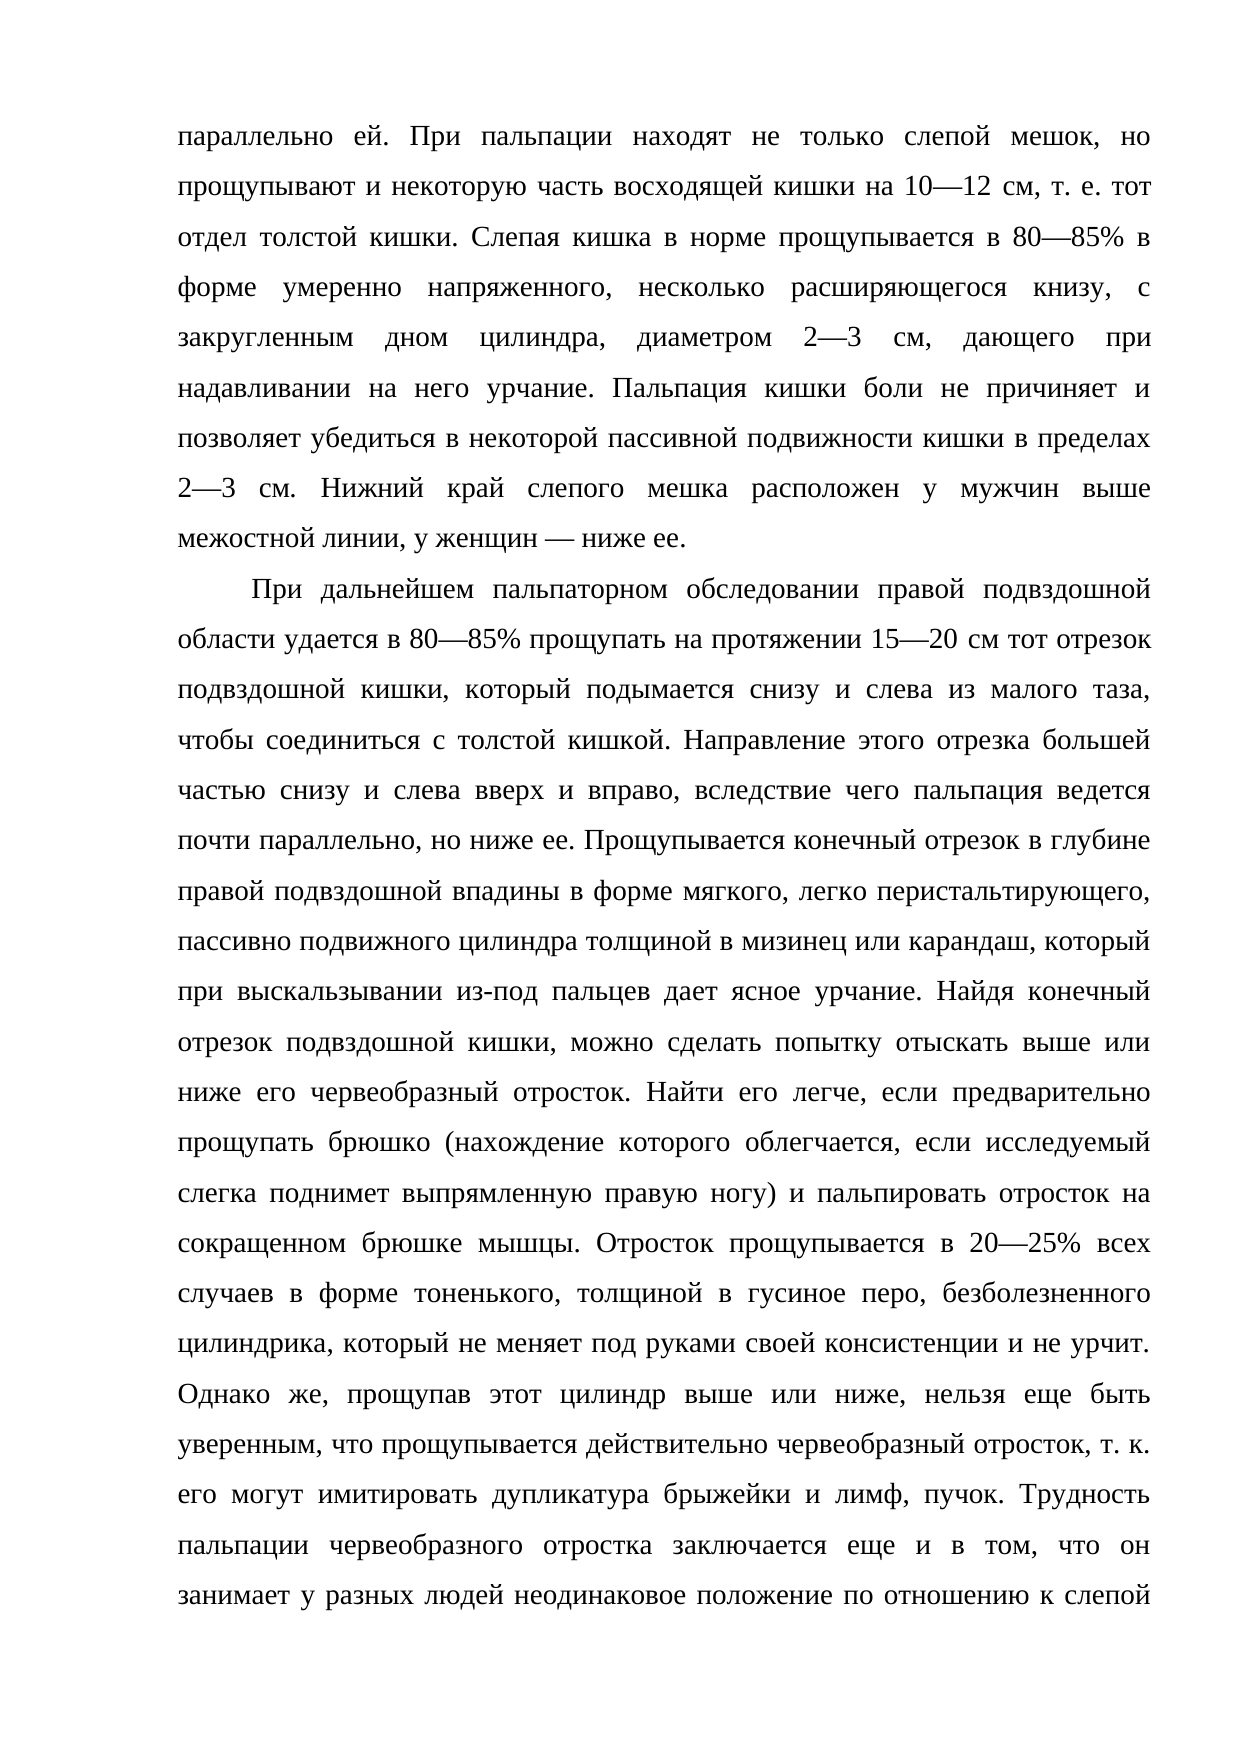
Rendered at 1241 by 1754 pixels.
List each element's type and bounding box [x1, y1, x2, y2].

text [177, 118, 1152, 554]
text [177, 571, 1152, 1611]
